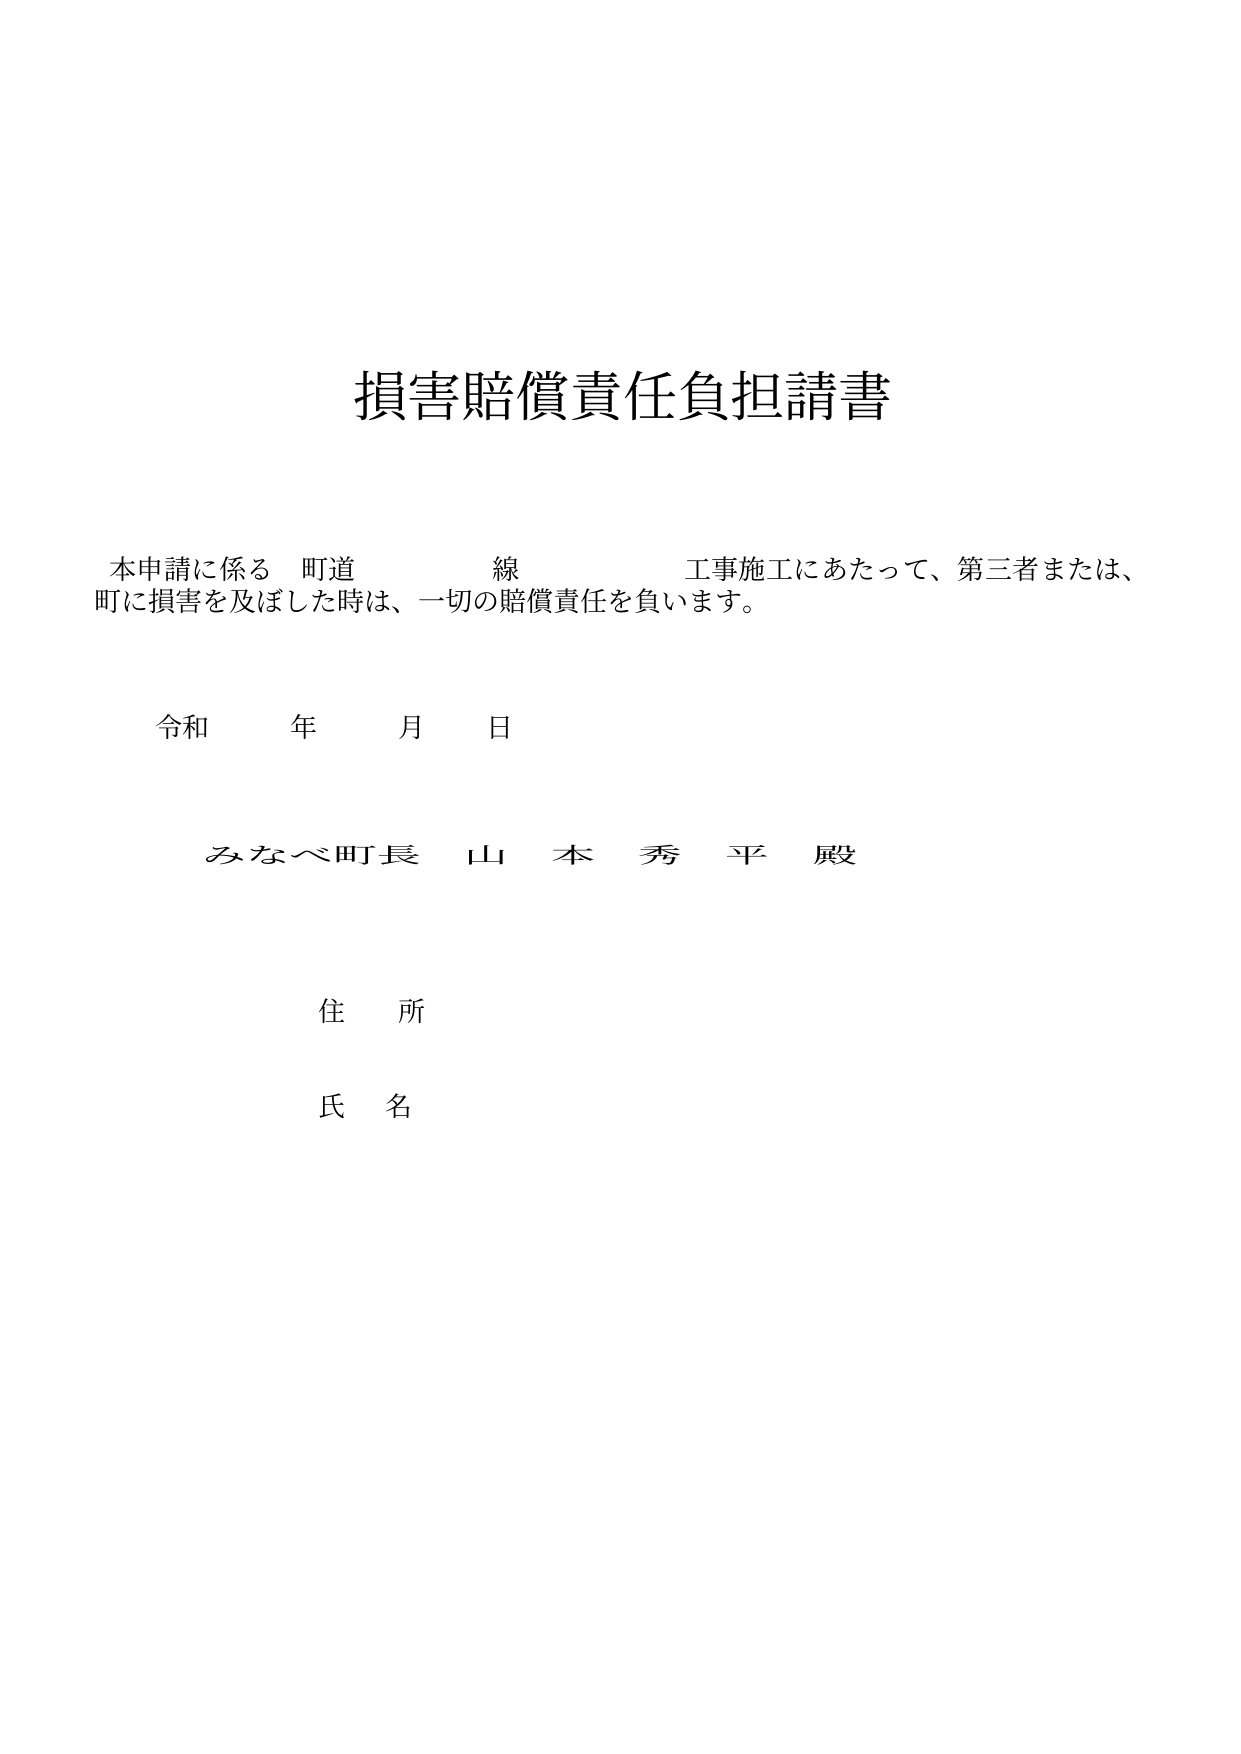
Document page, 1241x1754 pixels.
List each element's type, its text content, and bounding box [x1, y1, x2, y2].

text みなべ町長 山 本 秀 平 殿 [94, 838, 1152, 870]
text 本申請に係る 町道 線 工事施工にあたって、第三者または、町に損害を及ぼした時は、一切の賠償責任を負います。 [94, 554, 1152, 617]
text 令和 年 月 日 [94, 712, 1152, 744]
text 損害賠償責任負担請書 [94, 368, 1152, 428]
text 住 所 [94, 996, 1152, 1028]
text 氏 名 [94, 1091, 1152, 1122]
